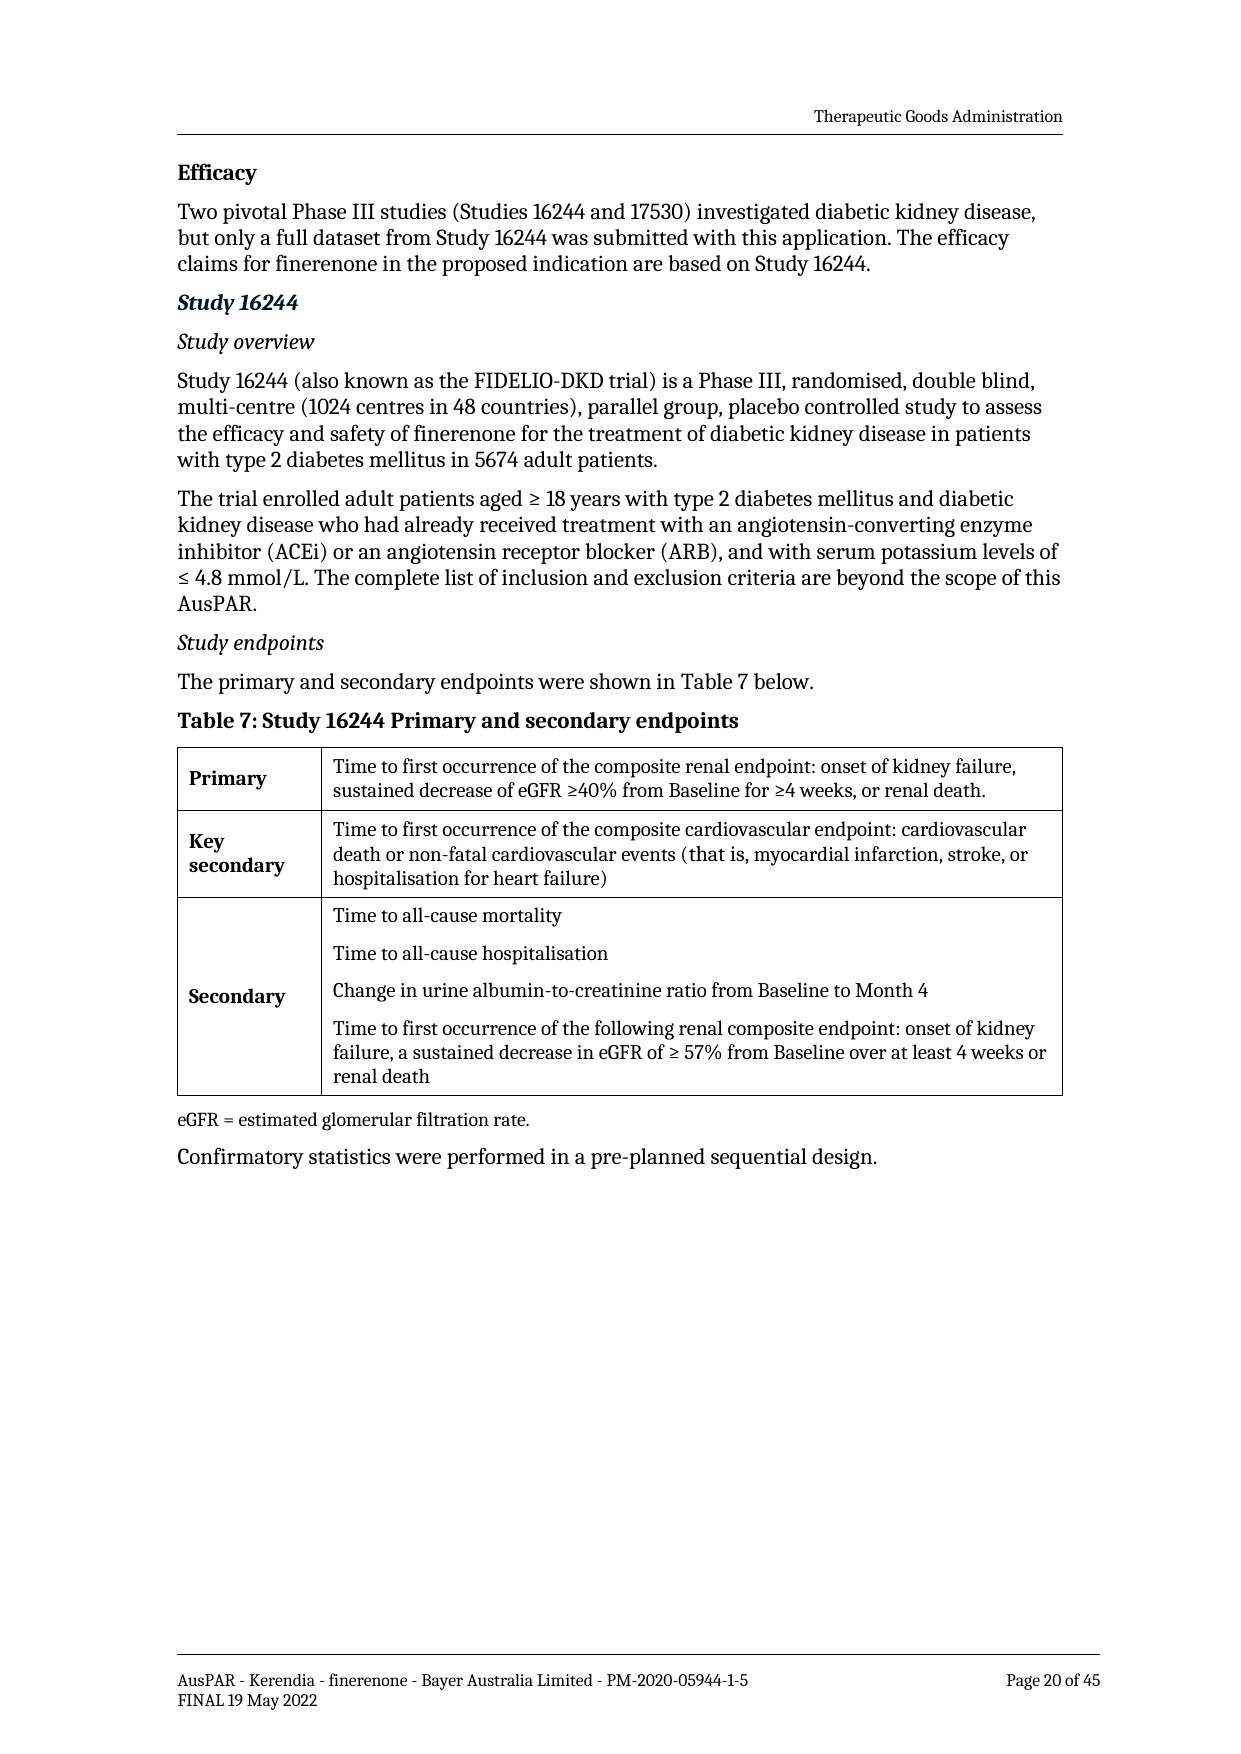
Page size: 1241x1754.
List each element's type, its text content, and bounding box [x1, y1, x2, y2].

text The primary and secondary endpoints were shown in Table 7 below. [177, 669, 1063, 695]
subtitle Study endpoints [177, 630, 1063, 656]
table_cell Change in urine albumin-to-creatinine ratio from Baseline to Month 4 [322, 972, 1062, 1009]
subtitle Study overview [177, 329, 1063, 355]
table_cell Time to first occurrence of the following renal composite endpoint: onset of kidney failure, a sustained decrease in eGFR of ≥ 57% from Baseline over at least 4 weeks or renal death [322, 1009, 1062, 1095]
subtitle Efficacy [177, 160, 1063, 186]
table_cell Time to first occurrence of the composite cardiovascular endpoint: cardiovascular death or non-fatal cardiovascular events (that is, myocardial infarction, stroke, or hospitalisation for heart failure) [322, 811, 1062, 897]
text eGFR = estimated glomerular filtration rate. [177, 1108, 1063, 1131]
table_header Primary [178, 748, 321, 810]
subtitle Study 16244 [177, 290, 1063, 316]
text The trial enrolled adult patients aged ≥ 18 years with type 2 diabetes mellitus and diabetic kidney disease who had already received treatment with an angiotensin-converting enzyme inhibitor (ACEi) or an angiotensin receptor blocker (ARB), and with serum potassium levels of ≤ 4.8 mmol/L. The complete list of inclusion and exclusion criteria are beyond the scope of this AusPAR. [177, 486, 1063, 617]
table_cell Time to all-cause hospitalisation [322, 934, 1062, 972]
table_cell Key secondary [178, 811, 321, 897]
table_header Time to first occurrence of the composite renal endpoint: onset of kidney failure, sustained decrease of eGFR ≥40% from Baseline for ≥4 weeks, or renal death. [322, 748, 1062, 810]
text Study 16244 (also known as the FIDELIO-DKD trial) is a Phase III, randomised, double blind, multi-centre (1024 centres in 48 countries), parallel group, placebo controlled study to assess the efficacy and safety of finerenone for the treatment of diabetic kidney disease in patients with type 2 diabetes mellitus in 5674 adult patients. [177, 368, 1063, 473]
text Two pivotal Phase III studies (Studies 16244 and 17530) investigated diabetic kidney disease, but only a full dataset from Study 16244 was submitted with this application. The efficacy claims for finerenone in the proposed indication are based on Study 16244. [177, 198, 1063, 278]
table_cell Time to all-cause mortality [322, 898, 1062, 934]
table_cell Secondary [178, 898, 321, 1095]
text Confirmatory statistics were performed in a pre-planned sequential design. [177, 1143, 1063, 1170]
